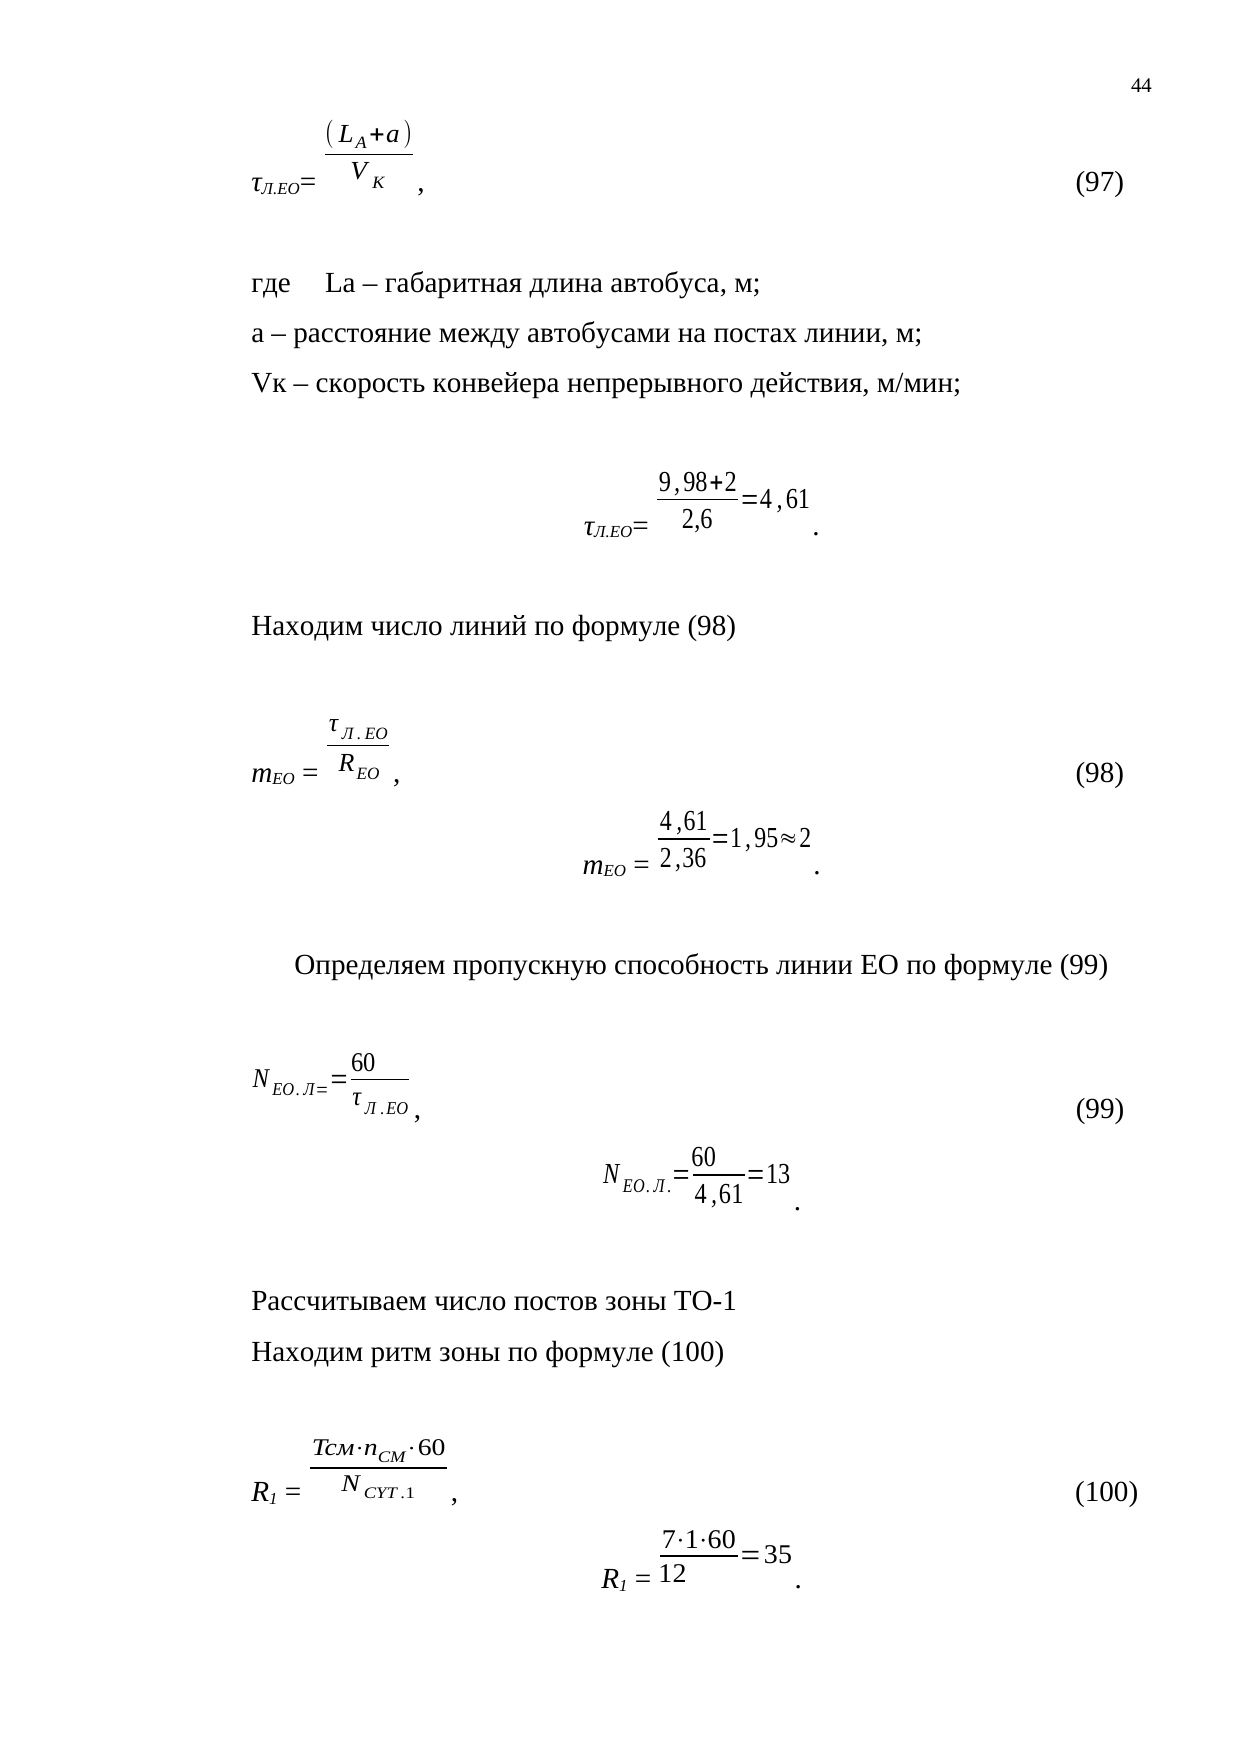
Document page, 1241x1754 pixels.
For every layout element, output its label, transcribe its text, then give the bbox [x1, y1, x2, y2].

text где Lа – габаритная длина автобуса, м; [177, 265, 1152, 298]
text mEO = . [177, 805, 1152, 880]
text Находим ритм зоны по формуле (100) [177, 1334, 1152, 1367]
text Определяем пропускную способность линии ЕО по формуле (99) [177, 947, 1152, 981]
text а – расстояние между автобусами на постах линии, м; [177, 315, 1152, 349]
text Рассчитываем число постов зоны ТО-1 [177, 1283, 1152, 1317]
text R1 = . [177, 1524, 1152, 1595]
text τЛ.EO= , (97) [177, 118, 1152, 198]
text Находим число линий по формуле (98) [177, 608, 1152, 642]
text τЛ.EO= . [177, 466, 1152, 541]
text . [177, 1141, 1152, 1216]
text mEO = , (98) [177, 709, 1152, 788]
text Vк – скорость конвейера непрерывного действия, м/мин; [177, 366, 1152, 399]
text , (99) [177, 1048, 1152, 1124]
text R1 = , (100) [177, 1434, 1152, 1508]
